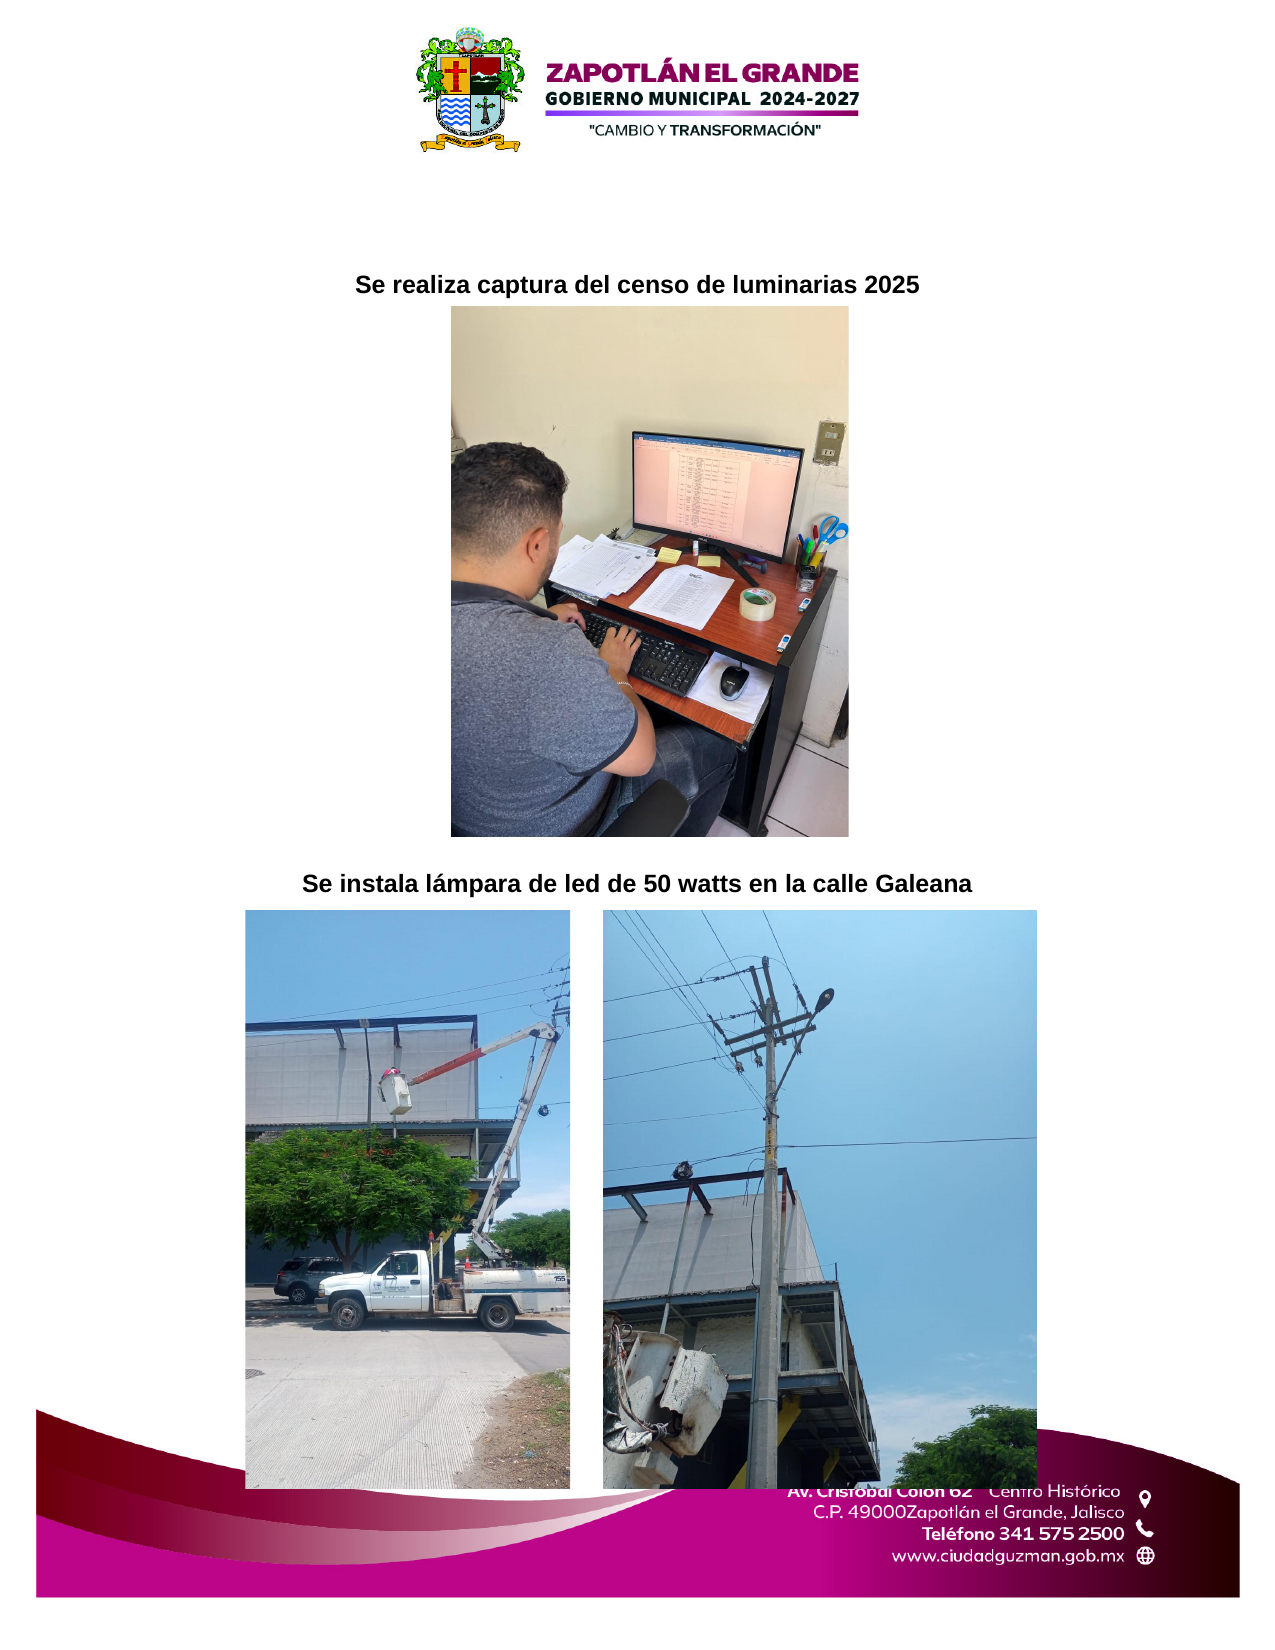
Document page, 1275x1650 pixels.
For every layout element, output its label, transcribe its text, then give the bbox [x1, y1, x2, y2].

text Se instala lámpara de led de 50 watts en la calle Galeana [177, 869, 1098, 898]
text Se realiza captura del censo de luminarias 2025 [177, 270, 1098, 298]
picture [0, 0, 1275, 1637]
